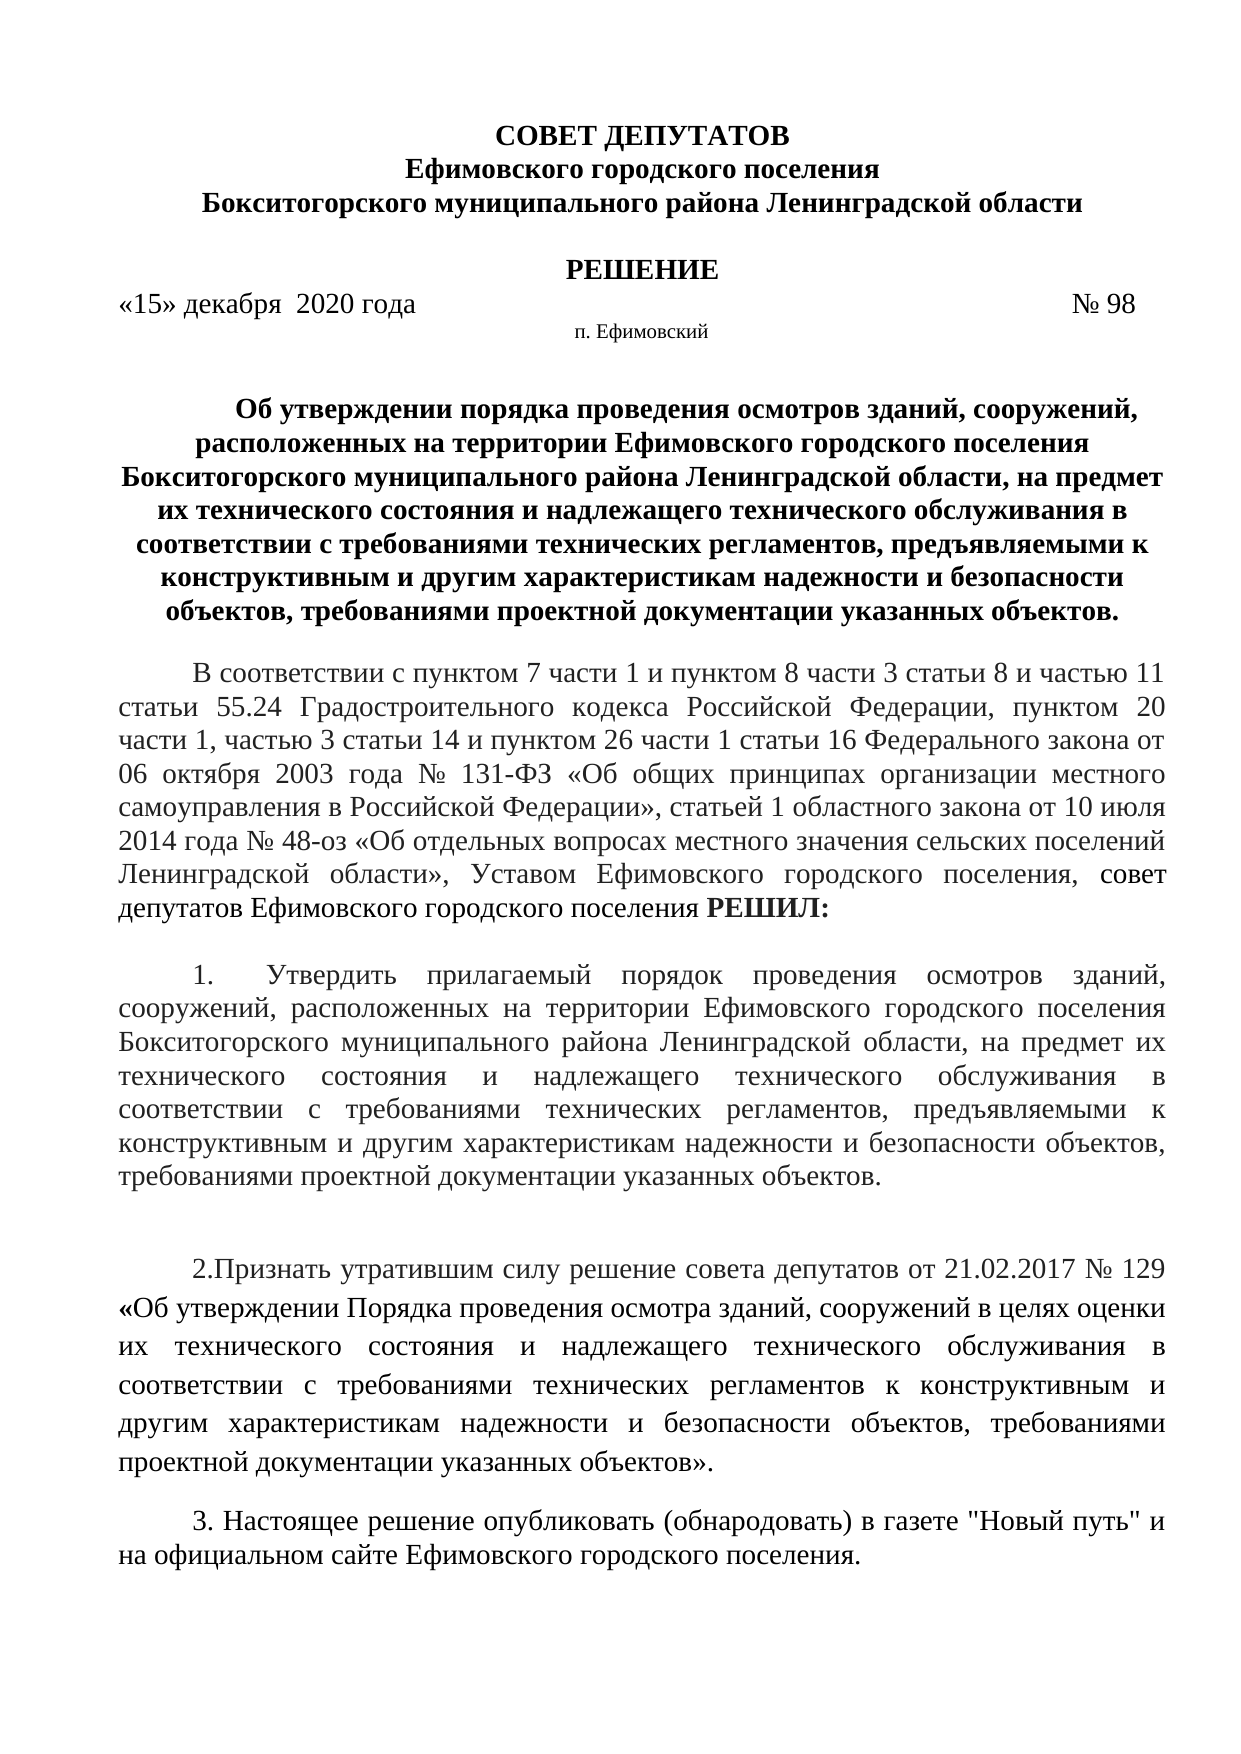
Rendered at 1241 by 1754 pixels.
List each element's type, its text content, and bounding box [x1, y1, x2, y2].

text 3. Настоящее решение опубликовать (обнародовать) в газете "Новый путь" и на официальном сайте Ефимовского городского поселения. [118, 1503, 1167, 1570]
text В соответствии с пунктом 7 части 1 и пунктом 8 части 3 статьи 8 и частью 11 статьи 55.24 Градостроительного кодекса Российской Федерации, пунктом 20 части 1, частью 3 статьи 14 и пунктом 26 части 1 статьи 16 Федерального закона от 06 октября 2003 года № 131-ФЗ «Об общих принципах организации местного самоуправления в Российской Федерации», статьей 1 областного закона от 10 июля 2014 года № 48-оз «Об отдельных вопросах местного значения сельских поселений Ленинградской области», Уставом Ефимовского городского поселения, совет депутатов Ефимовского городского поселения РЕШИЛ: [118, 655, 1167, 923]
text 2.Признать утратившим силу решение совета депутатов от 21.02.2017 № 129 «Об утверждении Порядка проведения осмотра зданий, сооружений в целях оценки их технического состояния и надлежащего технического обслуживания в соответствии с требованиями технических регламентов к конструктивным и другим характеристикам надежности и безопасности объектов, требованиями проектной документации указанных объектов». [118, 1251, 1167, 1477]
text Бокситогорского муниципального района Ленинградской области [118, 185, 1167, 219]
table_header «15» декабря 2020 года п. Ефимовский [107, 286, 738, 392]
list Утвердить прилагаемый порядок проведения осмотров зданий, сооружений, расположенных на территории Ефимовского городского поселения Бокситогорского муниципального района Ленинградской области, на предмет их технического состояния и надлежащего технического обслуживания в соответствии с требованиями технических регламентов, предъявляемыми к конструктивным и другим характеристикам надежности и безопасности объектов, требованиями проектной документации указанных объектов. [118, 957, 1167, 1192]
table_header № 98 [738, 286, 1221, 392]
text РЕШЕНИЕ [118, 252, 1167, 286]
text Ефимовского городского поселения [118, 152, 1167, 185]
text Об утверждении порядка проведения осмотров зданий, сооружений, расположенных на территории Ефимовского городского поселения Бокситогорского муниципального района Ленинградской области, на предмет их технического состояния и надлежащего технического обслуживания в соответствии с требованиями технических регламентов, предъявляемыми к конструктивным и другим характеристикам надежности и безопасности объектов, требованиями проектной документации указанных объектов. [118, 392, 1167, 626]
text СОВЕТ ДЕПУТАТОВ [118, 118, 1167, 152]
